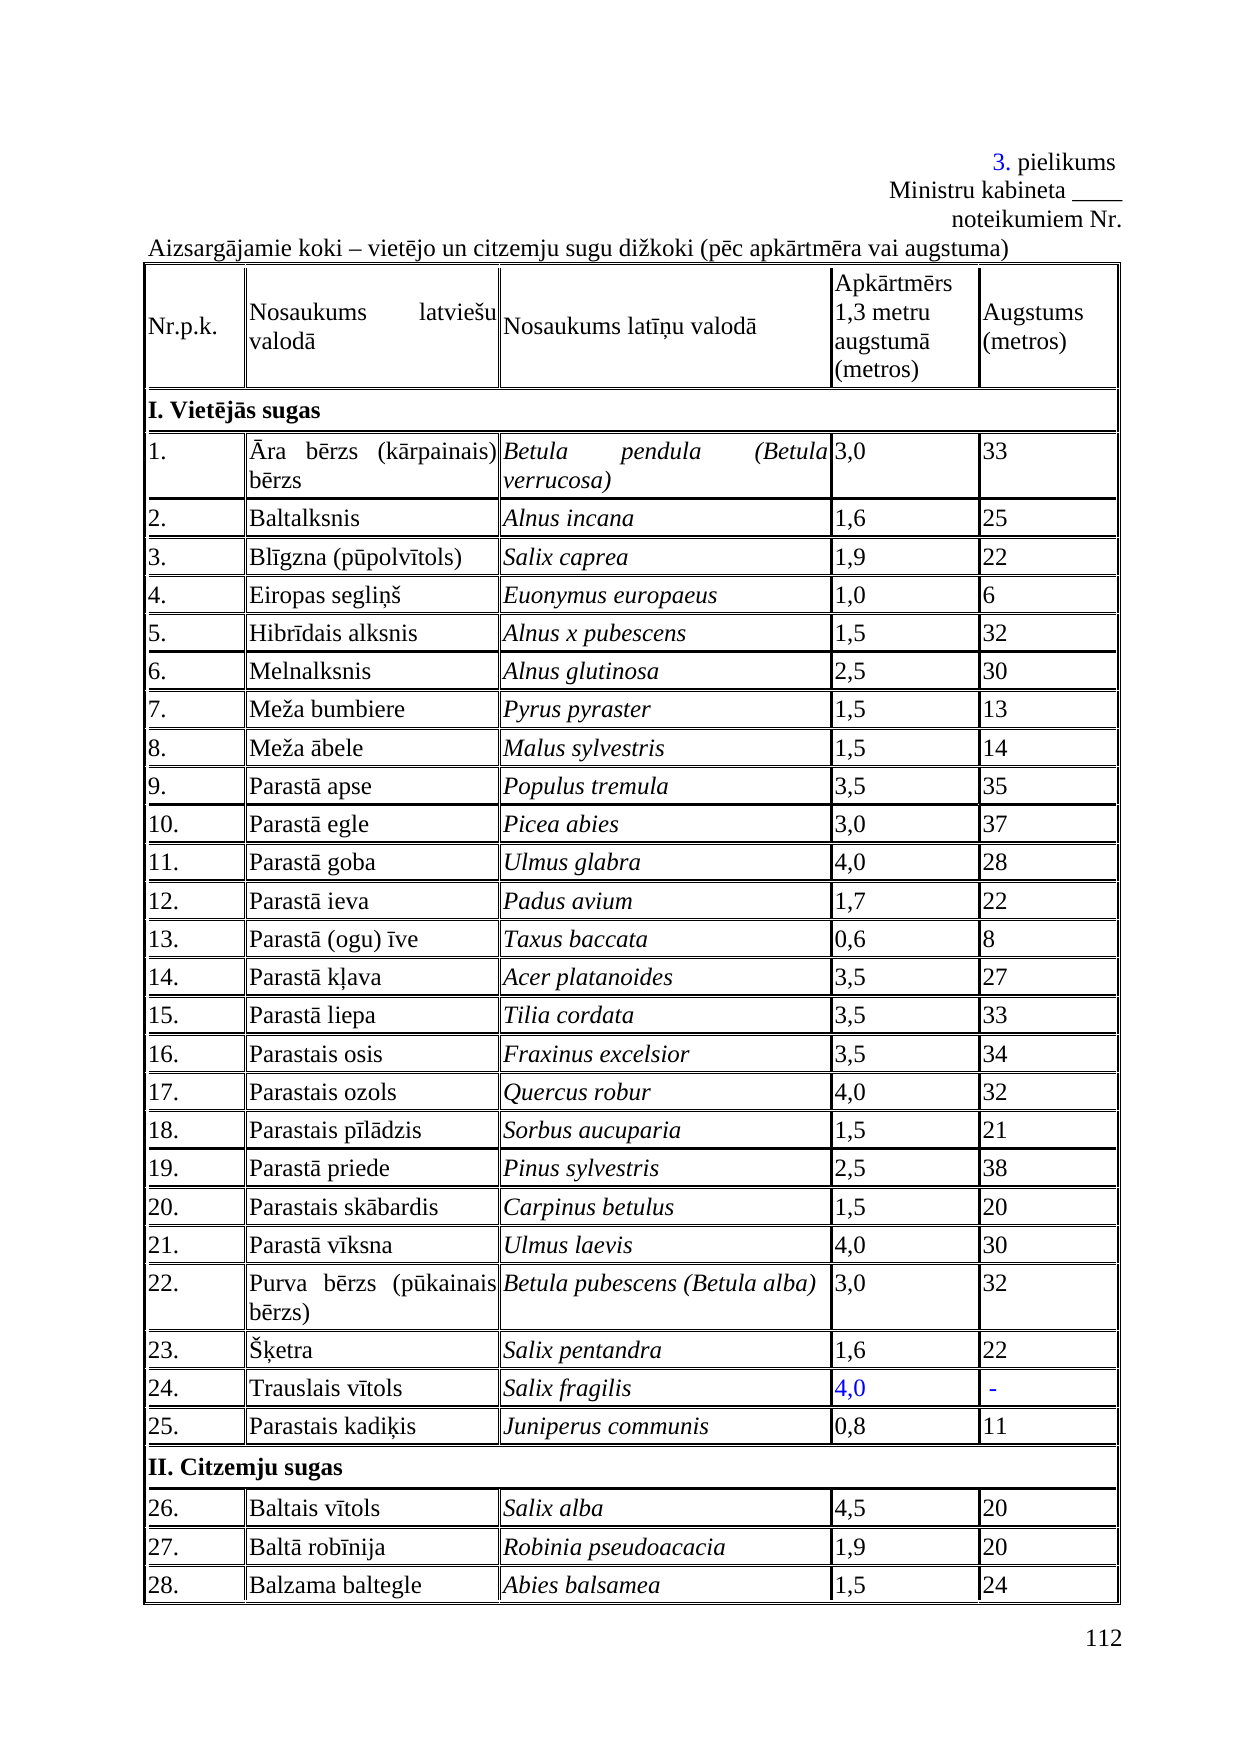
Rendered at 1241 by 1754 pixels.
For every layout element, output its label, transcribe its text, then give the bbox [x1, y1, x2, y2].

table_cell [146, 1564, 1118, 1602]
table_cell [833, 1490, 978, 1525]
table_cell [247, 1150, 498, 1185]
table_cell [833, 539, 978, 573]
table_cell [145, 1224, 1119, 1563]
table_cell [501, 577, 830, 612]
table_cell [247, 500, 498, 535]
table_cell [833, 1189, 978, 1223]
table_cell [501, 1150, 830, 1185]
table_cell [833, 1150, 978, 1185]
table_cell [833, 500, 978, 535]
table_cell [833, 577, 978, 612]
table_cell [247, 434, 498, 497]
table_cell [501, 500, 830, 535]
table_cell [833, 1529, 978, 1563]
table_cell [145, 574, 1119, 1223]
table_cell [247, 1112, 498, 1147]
text 3. pielikums Ministru kabineta ____ noteikumiem Nr. [148, 147, 1122, 233]
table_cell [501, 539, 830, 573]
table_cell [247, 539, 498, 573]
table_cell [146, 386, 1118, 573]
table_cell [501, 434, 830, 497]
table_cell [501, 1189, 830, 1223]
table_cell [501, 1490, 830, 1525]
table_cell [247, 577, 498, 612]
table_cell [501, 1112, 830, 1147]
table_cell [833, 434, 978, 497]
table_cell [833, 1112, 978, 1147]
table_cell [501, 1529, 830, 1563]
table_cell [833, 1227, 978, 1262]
text Aizsargājamie koki – vietējo un citzemju sugu dižkoki (pēc apkārtmēra vai augstuma) [148, 233, 1122, 262]
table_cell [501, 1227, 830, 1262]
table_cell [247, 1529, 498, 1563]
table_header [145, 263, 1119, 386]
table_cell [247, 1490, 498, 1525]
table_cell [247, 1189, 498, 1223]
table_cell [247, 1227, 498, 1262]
